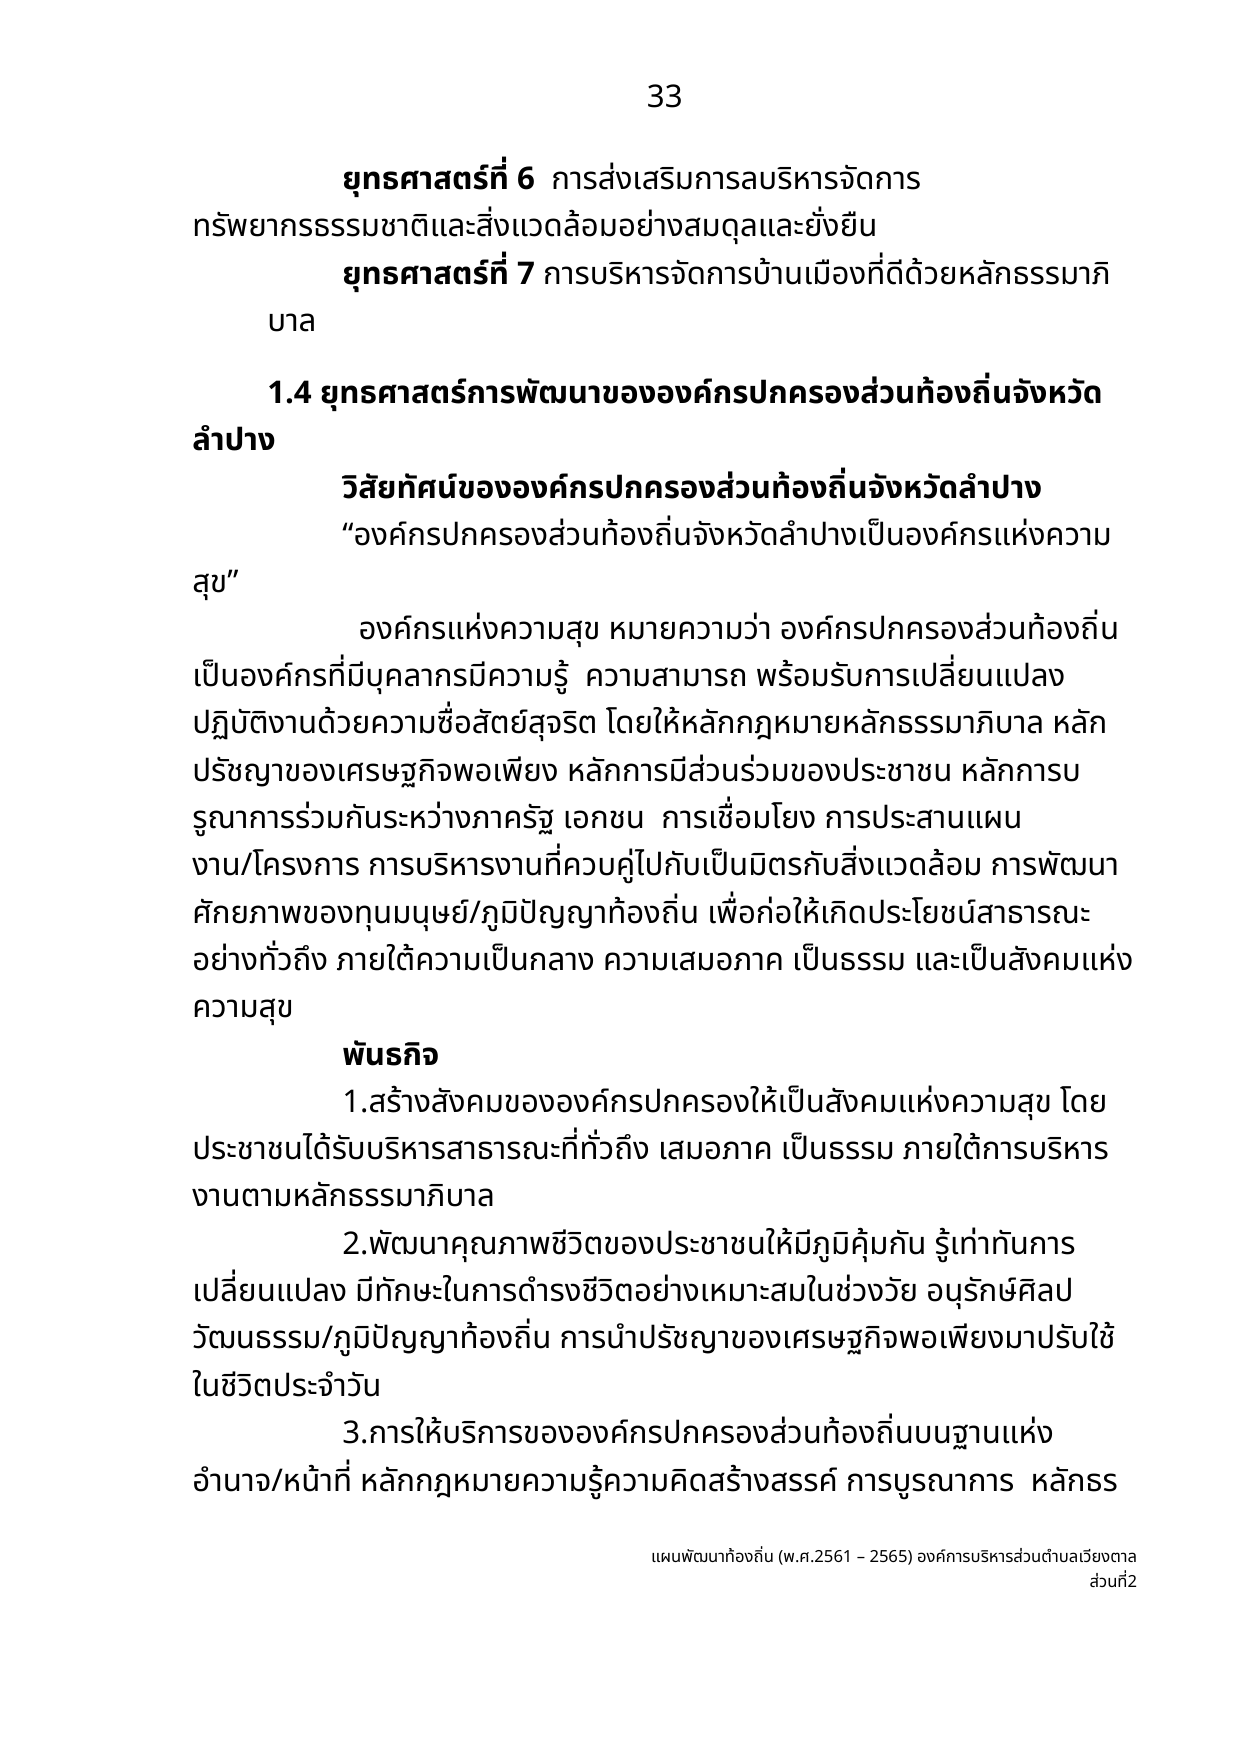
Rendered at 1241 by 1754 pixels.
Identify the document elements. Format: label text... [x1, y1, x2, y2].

text 2.พัฒนาคุณภาพชีวิตของประชาชนให้มีภูมิคุ้มกัน รู้เท่าทันการเปลี่ยนแปลง มีทักษะในการดำรงชีวิตอย่างเหมาะสมในช่วงวัย อนุรักษ์ศิลปวัฒนธรรม/ภูมิปัญญาท้องถิ่น การนำปรัชญาของเศรษฐกิจพอเพียงมาปรับใช้ในชีวิตประจำวัน [192, 1221, 1137, 1410]
text วิสัยทัศน์ขององค์กรปกครองส่วนท้องถิ่นจังหวัดลำปาง [267, 465, 1137, 512]
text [192, 1410, 1137, 1505]
text พันธกิจ [267, 1032, 1137, 1079]
text องค์กรแห่งความสุข หมายความว่า องค์กรปกครองส่วนท้องถิ่นเป็นองค์กรที่มีบุคลากรมีความรู้ ความสามารถ พร้อมรับการเปลี่ยนแปลง ปฏิบัติงานด้วยความซื่อสัตย์สุจริต โดยให้หลักกฎหมายหลักธรรมาภิบาล หลักปรัชญาของเศรษฐกิจพอเพียง หลักการมีส่วนร่วมของประชาชน หลักการบรูณาการร่วมกันระหว่างภาครัฐ เอกชน การเชื่อมโยง การประสานแผนงาน/โครงการ การบริหารงานที่ควบคู่ไปกับเป็นมิตรกับสิ่งแวดล้อม การพัฒนาศักยภาพของทุนมนุษย์/ภูมิปัญญาท้องถิ่น เพื่อก่อให้เกิดประโยชน์สาธารณะอย่างทั่วถึง ภายใต้ความเป็นกลาง ความเสมอภาค เป็นธรรม และเป็นสังคมแห่งความสุข [192, 606, 1137, 1032]
text ยุทธศาสตร์ที่ 7 การบริหารจัดการบ้านเมืองที่ดีด้วยหลักธรรมาภิบาล [267, 251, 1137, 346]
text 1.สร้างสังคมขององค์กรปกครองให้เป็นสังคมแห่งความสุข โดยประชาชนได้รับบริหารสาธารณะที่ทั่วถึง เสมอภาค เป็นธรรม ภายใต้การบริหารงานตามหลักธรรมาภิบาล [192, 1079, 1137, 1221]
text ยุทธศาสตร์ที่ 6 การส่งเสริมการลบริหารจัดการทรัพยากรธรรมชาติและสิ่งแวดล้อมอย่างสมดุลและยั่งยืน [192, 156, 1137, 251]
text 1.4 ยุทธศาสตร์การพัฒนาขององค์กรปกครองส่วนท้องถิ่นจังหวัดลำปาง [192, 371, 1137, 465]
text “องค์กรปกครองส่วนท้องถิ่นจังหวัดลำปางเป็นองค์กรแห่งความสุข” [192, 512, 1137, 606]
